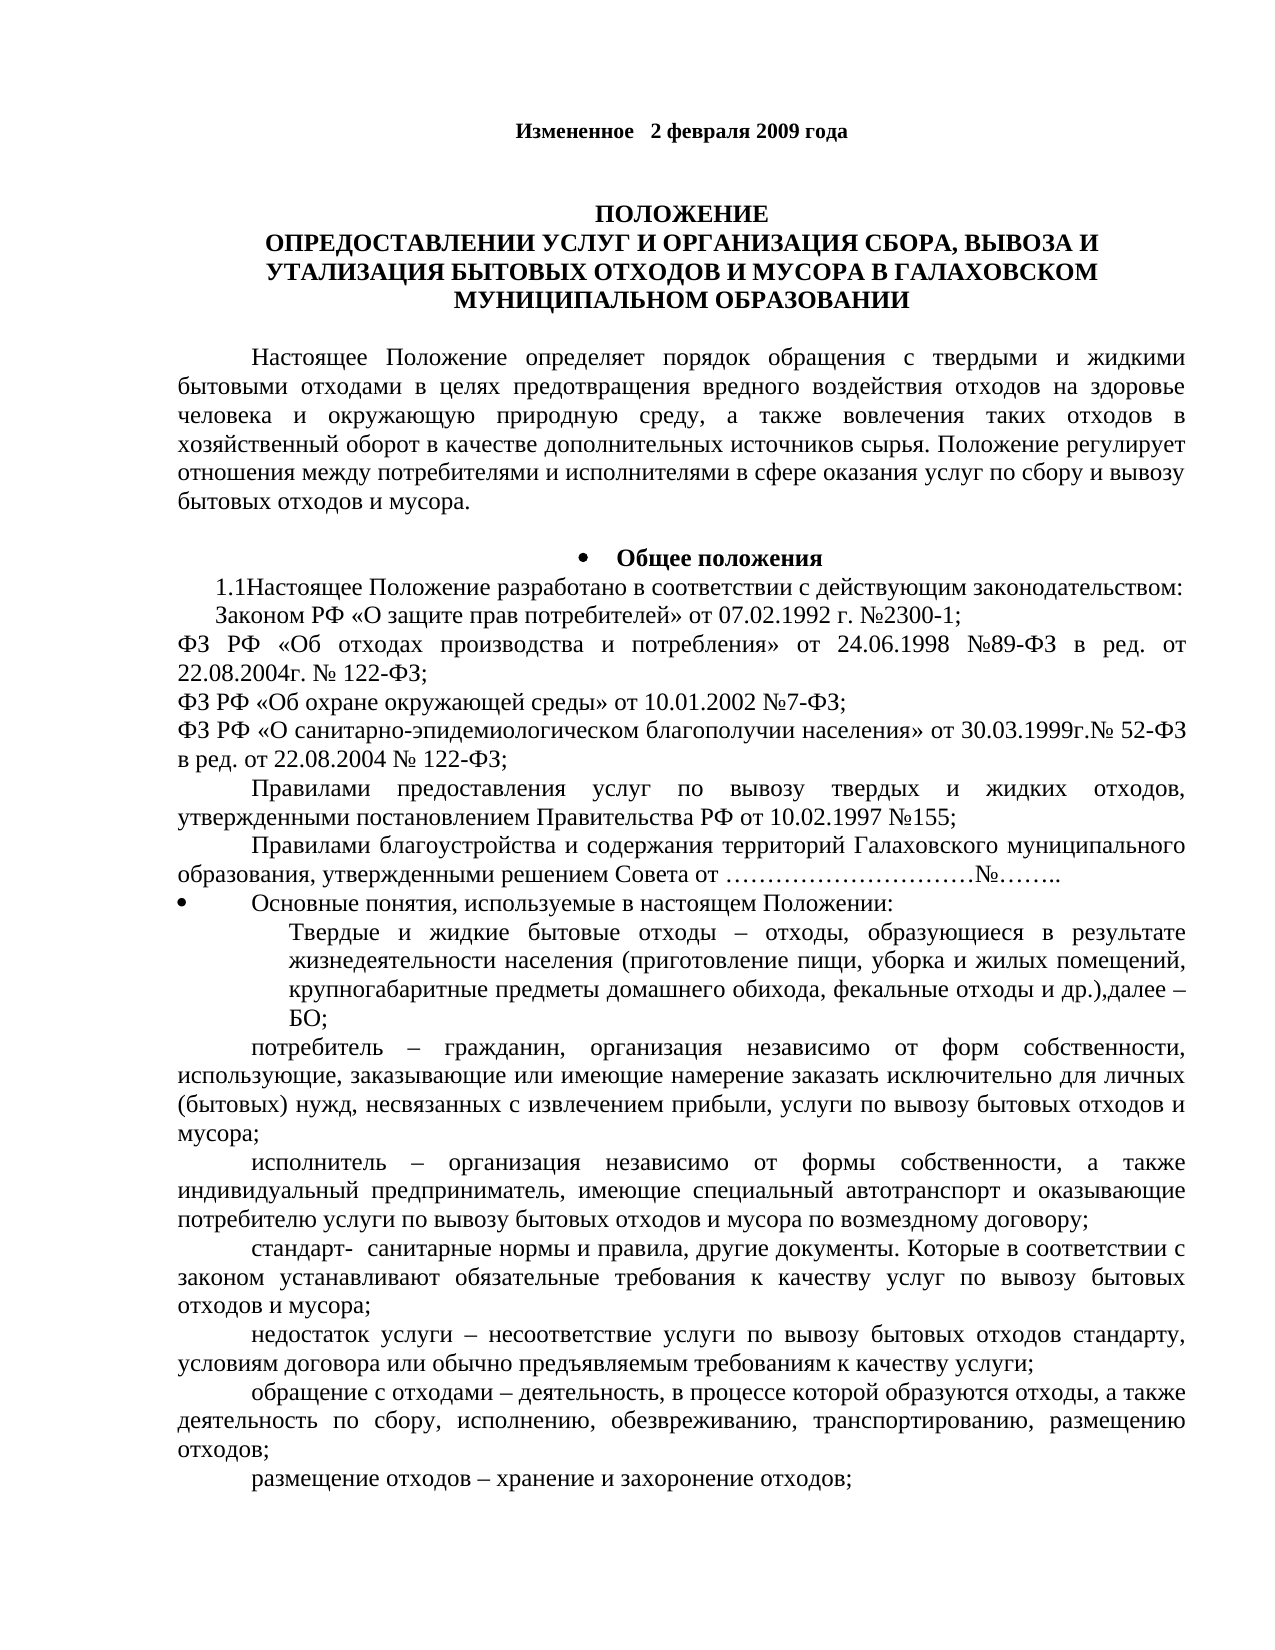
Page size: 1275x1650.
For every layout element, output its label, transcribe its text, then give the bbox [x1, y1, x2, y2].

text размещение отходов – хранение и захоронение отходов; [177, 1463, 1186, 1492]
text Настоящее Положение определяет порядок обращения с твердыми и жидкими бытовыми отходами в целях предотвращения вредного воздействия отходов на здоровье человека и окружающую природную среду, а также вовлечения таких отходов в хозяйственный оборот в качестве дополнительных источников сырья. Положение регулирует отношения между потребителями и исполнителями в сфере оказания услуг по сбору и вывозу бытовых отходов и мусора. [177, 342, 1186, 515]
text стандарт- санитарные нормы и правила, другие документы. Которые в соответствии с законом устанавливают обязательные требования к качеству услуг по вывозу бытовых отходов и мусора; [177, 1233, 1186, 1319]
text ФЗ РФ «Об отходах производства и потребления» от 24.06.1998 №89-ФЗ в ред. от 22.08.2004г. № 122-ФЗ; [177, 629, 1186, 687]
text обращение с отходами – деятельность, в процессе которой образуются отходы, а также деятельность по сбору, исполнению, обезвреживанию, транспортированию, размещению отходов; [177, 1377, 1186, 1463]
text ФЗ РФ «Об охране окружающей среды» от 10.01.2002 №7-ФЗ; [177, 687, 1186, 715]
text Правилами благоустройства и содержания территорий Галаховского муниципального образования, утвержденными решением Совета от …………………………№…….. [177, 830, 1186, 888]
list Общее положения [215, 543, 1186, 572]
text ОПРЕДОСТАВЛЕНИИ УСЛУГ И ОРГАНИЗАЦИЯ СБОРА, ВЫВОЗА И УТАЛИЗАЦИЯ БЫТОВЫХ ОТХОДОВ И МУСОРА В ГАЛАХОВСКОМ МУНИЦИПАЛЬНОМ ОБРАЗОВАНИИ [177, 228, 1186, 314]
text ФЗ РФ «О санитарно-эпидемиологическом благополучии населения» от 30.03.1999г.№ 52-ФЗ в ред. от 22.08.2004 № 122-ФЗ; [177, 715, 1186, 773]
text Правилами предоставления услуг по вывозу твердых и жидких отходов, утвержденными постановлением Правительства РФ от 10.02.1997 №155; [177, 773, 1186, 830]
text Измененное 2 февраля 2009 года [177, 118, 1186, 143]
text недостаток услуги – несоответствие услуги по вывозу бытовых отходов стандарту, условиям договора или обычно предъявляемым требованиям к качеству услуги; [177, 1319, 1186, 1377]
text потребитель – гражданин, организация независимо от форм собственности, использующие, заказывающие или имеющие намерение заказать исключительно для личных (бытовых) нужд, несвязанных с извлечением прибыли, услуги по вывозу бытовых отходов и мусора; [177, 1032, 1186, 1147]
text ПОЛОЖЕНИЕ [177, 199, 1186, 228]
list Основные понятия, используемые в настоящем Положении: [177, 888, 1186, 917]
text исполнитель – организация независимо от формы собственности, а также индивидуальный предприниматель, имеющие специальный автотранспорт и оказывающие потребителю услуги по вывозу бытовых отходов и мусора по возмездному договору; [177, 1147, 1186, 1233]
text Твердые и жидкие бытовые отходы – отходы, образующиеся в результате жизнедеятельности населения (приготовление пищи, уборка и жилых помещений, крупногабаритные предметы домашнего обихода, фекальные отходы и др.),далее –БО; [288, 917, 1186, 1032]
text 1.1Настоящее Положение разработано в соответствии с действующим законодательством: [215, 572, 1186, 600]
text Законом РФ «О защите прав потребителей» от 07.02.1992 г. №2300-1; [215, 600, 1186, 629]
